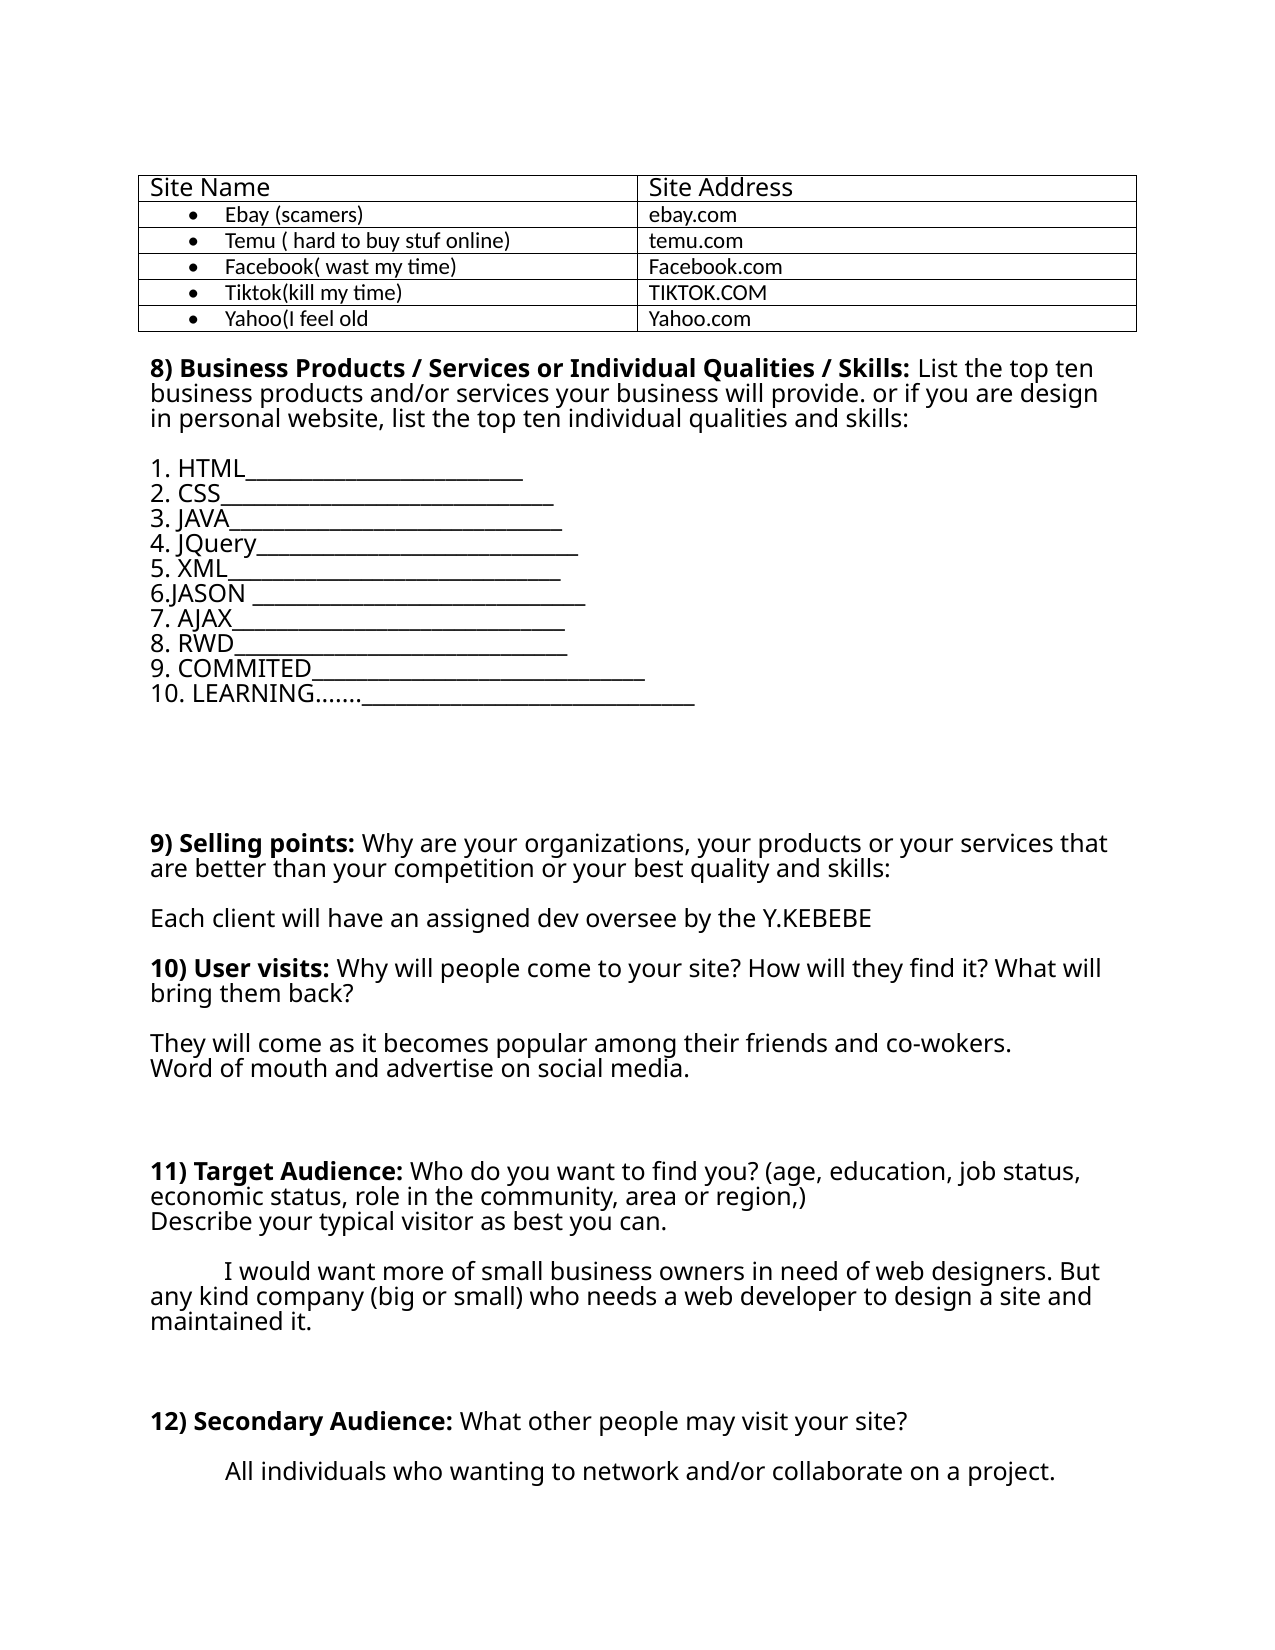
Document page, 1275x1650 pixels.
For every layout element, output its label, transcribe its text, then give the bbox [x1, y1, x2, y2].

text Each client will have an assigned dev oversee by the Y.KEBEBE [150, 882, 1125, 932]
table_cell TIKTOK.COM [638, 280, 1136, 305]
table_cell Ebay (scamers) [139, 202, 637, 227]
text 10. LEARNING.......______________________________ [150, 682, 1125, 707]
text Describe your typical visitor as best you can. [150, 1210, 1125, 1235]
text 5. XML______________________________ [150, 557, 1125, 582]
text 2. CSS______________________________ [150, 482, 1125, 507]
text 11) Target Audience: Who do you want to find you? (age, education, job status, economic status, role in the community, area or region,) [150, 1160, 1125, 1210]
text Word of mouth and advertise on social media. [150, 1057, 1125, 1082]
text 10) User visits: Why will people come to your site? How will they find it? What will bring them back? [150, 957, 1125, 1007]
table_cell ebay.com [638, 202, 1136, 227]
table_cell Tiktok(kill my time) [139, 280, 637, 305]
text All individuals who wanting to network and/or collaborate on a project. [225, 1435, 1125, 1485]
text 8) Business Products / Services or Individual Qualities / Skills: List the top ten business products and/or services your business will provide. or if you are design in personal website, list the top ten individual qualities and skills: [150, 357, 1125, 457]
table_cell Yahoo(I feel old [139, 306, 637, 331]
text 8. RWD______________________________ [150, 632, 1125, 657]
text 1. HTML_________________________ [150, 457, 1125, 482]
table_cell Yahoo.com [638, 306, 1136, 331]
text 4. JQuery_____________________________ [150, 532, 1125, 557]
text 3. JAVA______________________________ [150, 507, 1125, 532]
table_cell Facebook( wast my time) [139, 254, 637, 279]
text 9. COMMITED______________________________ [150, 657, 1125, 682]
text They will come as it becomes popular among their friends and co-wokers. [150, 1007, 1125, 1057]
table_header Site Name [139, 176, 637, 201]
text 7. AJAX______________________________ [150, 607, 1125, 632]
table_header Site Address [638, 176, 1136, 201]
table_cell Facebook.com [638, 254, 1136, 279]
text 6.JASON ______________________________ [150, 582, 1125, 607]
text 12) Secondary Audience: What other people may visit your site? [150, 1410, 1125, 1435]
table_cell temu.com [638, 228, 1136, 253]
table_cell Temu ( hard to buy stuf online) [139, 228, 637, 253]
text I would want more of small business owners in need of web designers. But any kind company (big or small) who needs a web developer to design a site and maintained it. [150, 1260, 1125, 1335]
text 9) Selling points: Why are your organizations, your products or your services that are better than your competition or your best quality and skills: [150, 832, 1125, 882]
